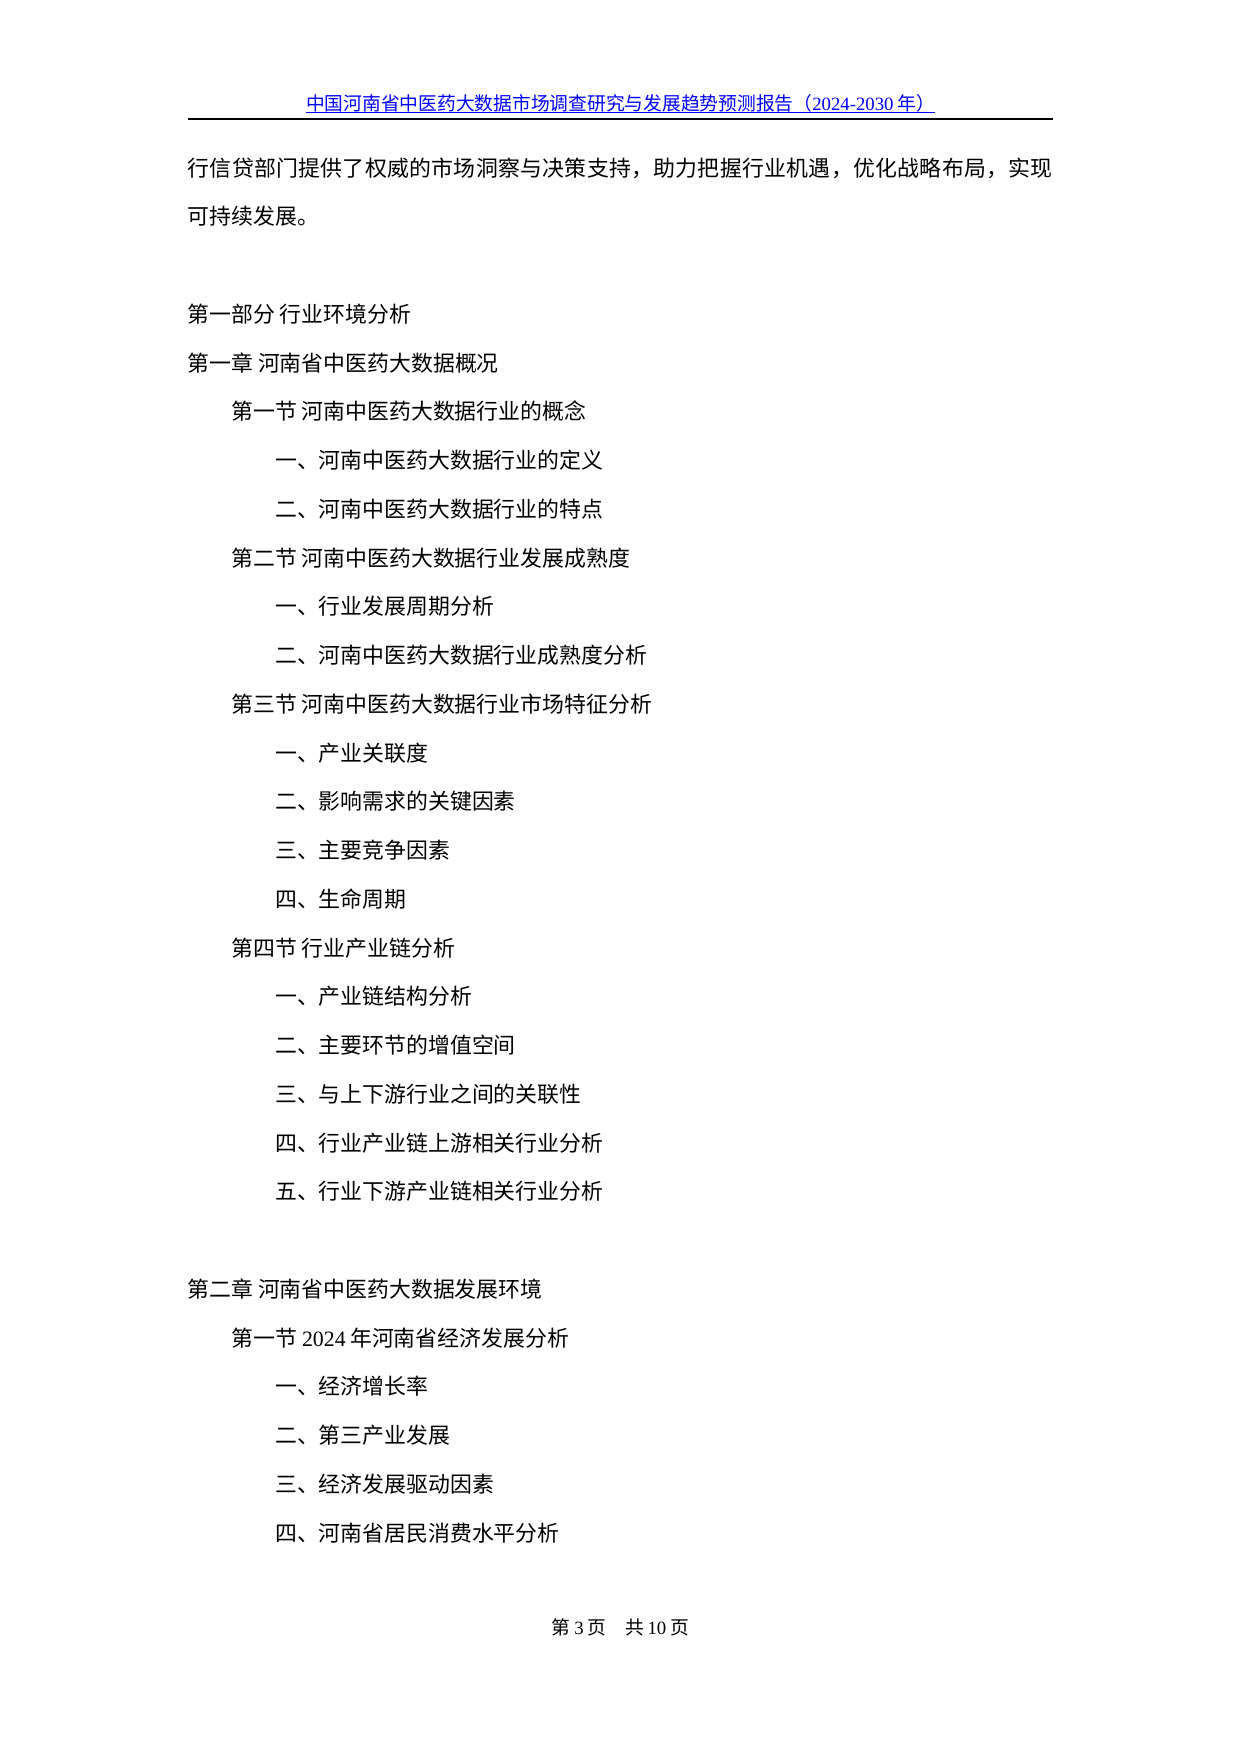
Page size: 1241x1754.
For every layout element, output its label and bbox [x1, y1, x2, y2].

text [187, 150, 1053, 1548]
